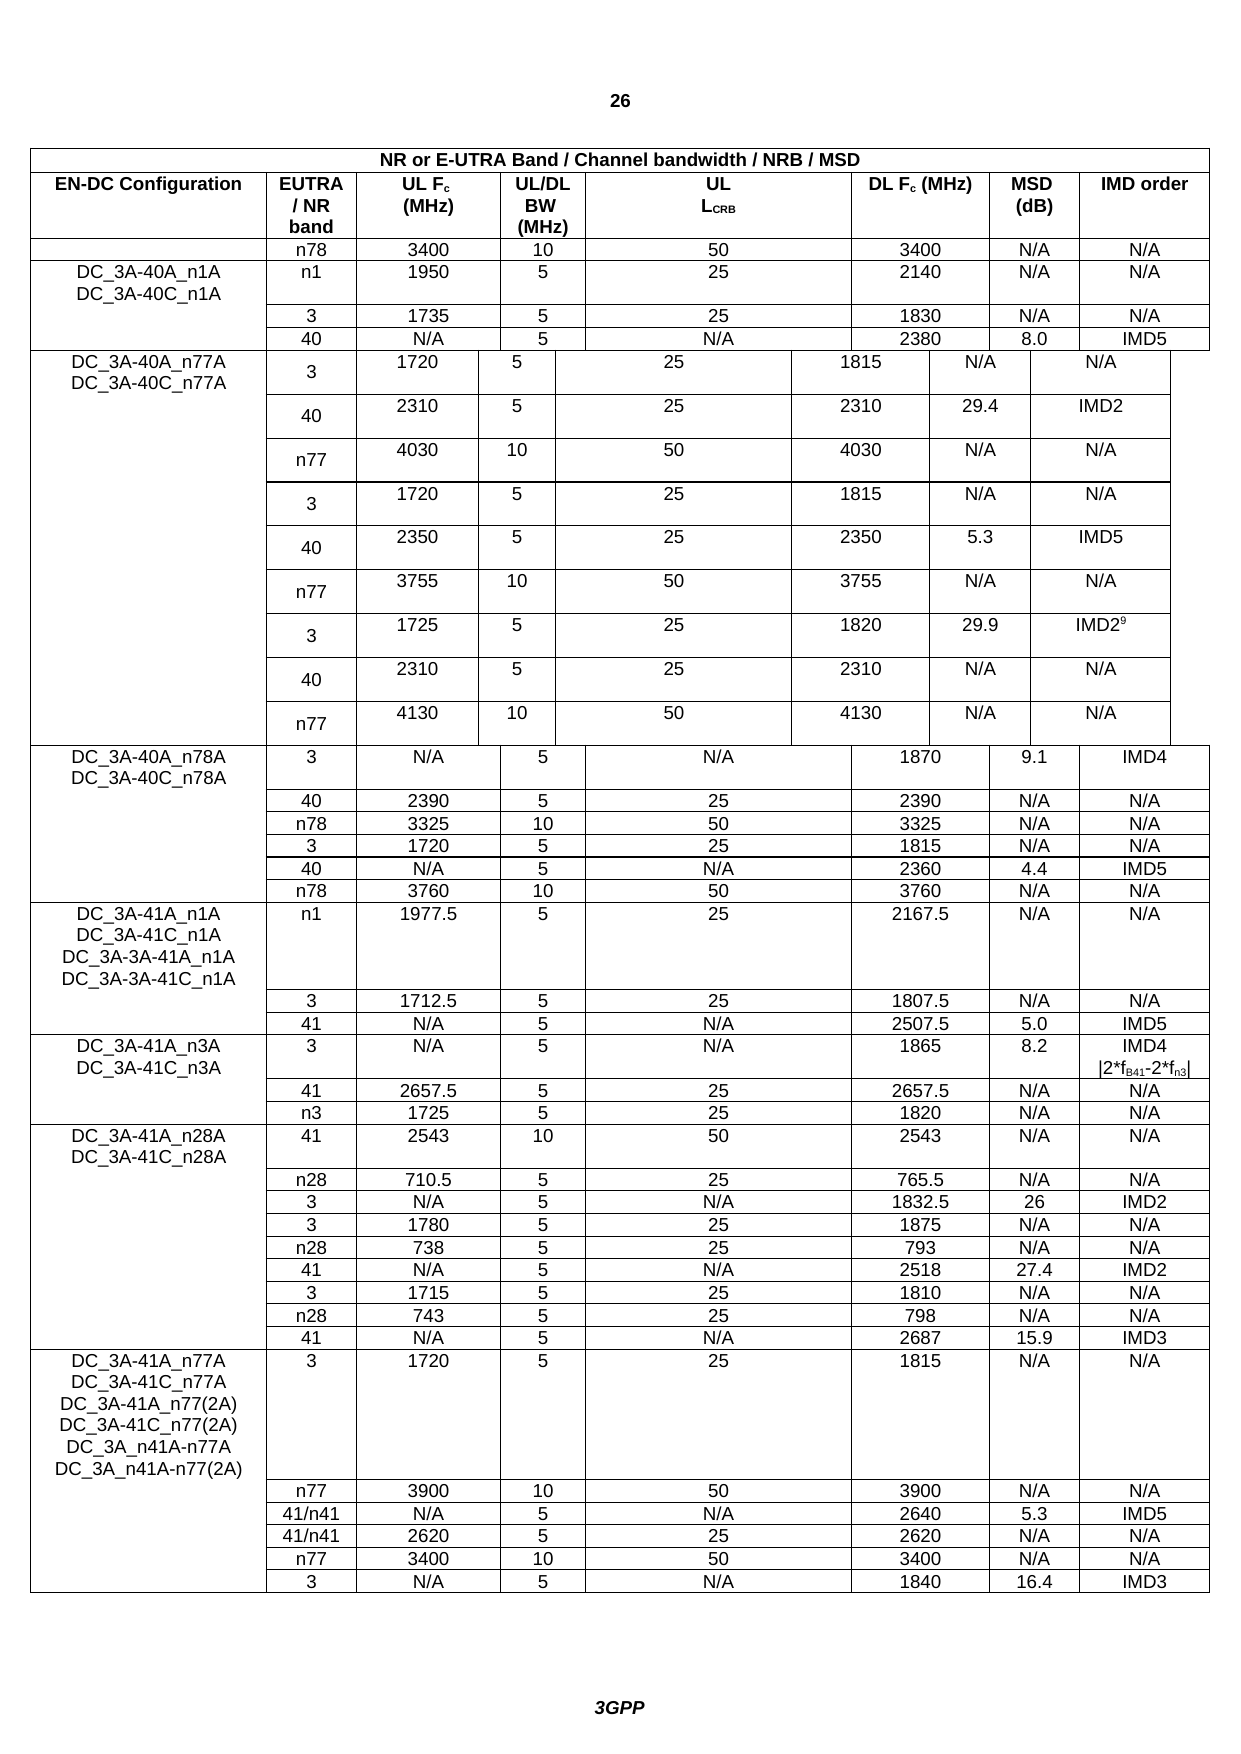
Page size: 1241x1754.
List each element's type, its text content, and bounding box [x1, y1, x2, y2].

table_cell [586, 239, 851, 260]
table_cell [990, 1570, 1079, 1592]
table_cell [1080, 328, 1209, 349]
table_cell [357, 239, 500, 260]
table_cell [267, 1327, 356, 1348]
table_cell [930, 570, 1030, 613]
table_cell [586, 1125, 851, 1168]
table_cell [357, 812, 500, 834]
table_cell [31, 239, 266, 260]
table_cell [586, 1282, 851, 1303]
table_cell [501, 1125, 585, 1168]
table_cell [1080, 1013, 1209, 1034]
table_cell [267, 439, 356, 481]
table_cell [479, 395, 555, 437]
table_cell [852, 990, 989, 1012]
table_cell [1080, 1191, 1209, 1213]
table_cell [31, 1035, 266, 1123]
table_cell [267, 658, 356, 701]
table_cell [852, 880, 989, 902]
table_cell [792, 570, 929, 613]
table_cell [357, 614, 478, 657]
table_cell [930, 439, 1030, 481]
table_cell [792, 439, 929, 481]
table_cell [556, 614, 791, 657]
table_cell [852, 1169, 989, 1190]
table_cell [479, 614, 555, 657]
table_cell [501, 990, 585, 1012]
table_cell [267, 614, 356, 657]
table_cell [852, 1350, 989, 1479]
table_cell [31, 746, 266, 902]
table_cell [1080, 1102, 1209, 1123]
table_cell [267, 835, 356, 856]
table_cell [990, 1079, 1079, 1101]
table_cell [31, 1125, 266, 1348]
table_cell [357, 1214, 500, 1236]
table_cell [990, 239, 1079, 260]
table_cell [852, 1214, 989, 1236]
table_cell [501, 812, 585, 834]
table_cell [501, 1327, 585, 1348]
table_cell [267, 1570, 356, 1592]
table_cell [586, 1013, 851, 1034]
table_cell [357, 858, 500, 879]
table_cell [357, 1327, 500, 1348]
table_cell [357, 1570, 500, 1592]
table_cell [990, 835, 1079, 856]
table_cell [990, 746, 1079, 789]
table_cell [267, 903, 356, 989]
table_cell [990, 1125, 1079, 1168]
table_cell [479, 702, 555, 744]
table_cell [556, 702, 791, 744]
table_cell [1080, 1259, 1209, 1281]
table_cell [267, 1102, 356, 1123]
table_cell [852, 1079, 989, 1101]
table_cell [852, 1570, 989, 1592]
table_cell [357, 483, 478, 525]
table_cell EN-DC Configuration [31, 173, 266, 237]
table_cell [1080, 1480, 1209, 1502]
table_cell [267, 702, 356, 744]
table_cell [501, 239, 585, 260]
table_cell IMD order [1080, 173, 1209, 237]
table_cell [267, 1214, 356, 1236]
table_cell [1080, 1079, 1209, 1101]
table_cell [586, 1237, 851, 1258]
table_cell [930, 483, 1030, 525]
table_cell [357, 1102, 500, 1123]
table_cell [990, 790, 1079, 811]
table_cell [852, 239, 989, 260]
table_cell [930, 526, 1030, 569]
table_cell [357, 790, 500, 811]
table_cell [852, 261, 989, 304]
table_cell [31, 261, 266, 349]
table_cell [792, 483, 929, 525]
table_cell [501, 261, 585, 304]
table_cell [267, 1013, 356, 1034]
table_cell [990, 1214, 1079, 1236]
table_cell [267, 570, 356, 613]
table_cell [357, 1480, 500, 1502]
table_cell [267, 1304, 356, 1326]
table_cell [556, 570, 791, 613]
table_header NR or E-UTRA Band / Channel bandwidth / NRB / MSD [31, 149, 1209, 172]
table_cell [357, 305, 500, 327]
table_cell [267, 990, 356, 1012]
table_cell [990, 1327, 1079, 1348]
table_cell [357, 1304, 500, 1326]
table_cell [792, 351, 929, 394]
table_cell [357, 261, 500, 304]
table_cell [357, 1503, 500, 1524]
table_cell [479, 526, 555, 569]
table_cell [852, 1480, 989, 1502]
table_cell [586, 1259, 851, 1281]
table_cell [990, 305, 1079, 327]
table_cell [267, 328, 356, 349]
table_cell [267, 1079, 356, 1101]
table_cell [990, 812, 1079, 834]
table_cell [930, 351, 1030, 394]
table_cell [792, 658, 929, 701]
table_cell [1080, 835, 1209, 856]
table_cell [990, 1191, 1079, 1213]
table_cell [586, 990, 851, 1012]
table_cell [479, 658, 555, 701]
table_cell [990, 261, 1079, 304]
table_cell MSD (dB) [990, 173, 1079, 237]
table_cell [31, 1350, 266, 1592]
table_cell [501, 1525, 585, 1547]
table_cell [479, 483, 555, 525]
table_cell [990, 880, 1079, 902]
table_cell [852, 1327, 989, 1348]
table_cell EUTRA / NR band [267, 173, 356, 237]
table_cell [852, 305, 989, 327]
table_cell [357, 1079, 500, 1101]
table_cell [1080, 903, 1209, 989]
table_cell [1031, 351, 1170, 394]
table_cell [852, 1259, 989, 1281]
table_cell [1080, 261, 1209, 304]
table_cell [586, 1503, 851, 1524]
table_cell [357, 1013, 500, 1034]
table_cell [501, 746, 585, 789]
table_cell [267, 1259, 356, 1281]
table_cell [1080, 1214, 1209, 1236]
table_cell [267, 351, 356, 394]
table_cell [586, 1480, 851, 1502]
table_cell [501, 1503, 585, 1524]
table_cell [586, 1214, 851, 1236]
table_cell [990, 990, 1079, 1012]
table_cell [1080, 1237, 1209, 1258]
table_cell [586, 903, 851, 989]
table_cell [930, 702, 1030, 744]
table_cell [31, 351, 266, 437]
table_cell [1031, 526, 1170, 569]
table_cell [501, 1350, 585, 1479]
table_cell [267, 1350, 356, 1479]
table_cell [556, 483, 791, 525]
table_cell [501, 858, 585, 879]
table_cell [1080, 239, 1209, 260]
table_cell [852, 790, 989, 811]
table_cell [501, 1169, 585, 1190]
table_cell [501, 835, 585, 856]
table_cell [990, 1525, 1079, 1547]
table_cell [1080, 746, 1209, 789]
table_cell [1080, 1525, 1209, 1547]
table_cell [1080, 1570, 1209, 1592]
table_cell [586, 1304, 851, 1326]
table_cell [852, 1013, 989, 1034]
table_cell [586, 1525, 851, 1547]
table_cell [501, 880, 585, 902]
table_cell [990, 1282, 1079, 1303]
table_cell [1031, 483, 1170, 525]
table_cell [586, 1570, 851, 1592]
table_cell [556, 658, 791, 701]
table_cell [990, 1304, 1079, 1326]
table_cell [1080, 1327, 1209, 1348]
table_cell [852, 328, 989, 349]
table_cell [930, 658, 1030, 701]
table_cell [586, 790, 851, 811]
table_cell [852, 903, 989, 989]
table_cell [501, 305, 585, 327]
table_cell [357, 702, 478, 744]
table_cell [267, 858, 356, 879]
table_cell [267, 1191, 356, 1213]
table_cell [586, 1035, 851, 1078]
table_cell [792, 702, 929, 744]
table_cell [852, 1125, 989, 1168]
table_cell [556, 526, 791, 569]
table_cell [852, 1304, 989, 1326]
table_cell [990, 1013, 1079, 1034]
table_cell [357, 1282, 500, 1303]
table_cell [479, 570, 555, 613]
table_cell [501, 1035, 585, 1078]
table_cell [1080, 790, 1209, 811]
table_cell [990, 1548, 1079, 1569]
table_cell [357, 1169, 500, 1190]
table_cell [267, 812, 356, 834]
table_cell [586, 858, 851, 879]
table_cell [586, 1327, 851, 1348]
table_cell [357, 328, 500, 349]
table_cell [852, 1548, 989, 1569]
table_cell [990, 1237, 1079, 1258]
table_cell UL LCRB [586, 173, 851, 237]
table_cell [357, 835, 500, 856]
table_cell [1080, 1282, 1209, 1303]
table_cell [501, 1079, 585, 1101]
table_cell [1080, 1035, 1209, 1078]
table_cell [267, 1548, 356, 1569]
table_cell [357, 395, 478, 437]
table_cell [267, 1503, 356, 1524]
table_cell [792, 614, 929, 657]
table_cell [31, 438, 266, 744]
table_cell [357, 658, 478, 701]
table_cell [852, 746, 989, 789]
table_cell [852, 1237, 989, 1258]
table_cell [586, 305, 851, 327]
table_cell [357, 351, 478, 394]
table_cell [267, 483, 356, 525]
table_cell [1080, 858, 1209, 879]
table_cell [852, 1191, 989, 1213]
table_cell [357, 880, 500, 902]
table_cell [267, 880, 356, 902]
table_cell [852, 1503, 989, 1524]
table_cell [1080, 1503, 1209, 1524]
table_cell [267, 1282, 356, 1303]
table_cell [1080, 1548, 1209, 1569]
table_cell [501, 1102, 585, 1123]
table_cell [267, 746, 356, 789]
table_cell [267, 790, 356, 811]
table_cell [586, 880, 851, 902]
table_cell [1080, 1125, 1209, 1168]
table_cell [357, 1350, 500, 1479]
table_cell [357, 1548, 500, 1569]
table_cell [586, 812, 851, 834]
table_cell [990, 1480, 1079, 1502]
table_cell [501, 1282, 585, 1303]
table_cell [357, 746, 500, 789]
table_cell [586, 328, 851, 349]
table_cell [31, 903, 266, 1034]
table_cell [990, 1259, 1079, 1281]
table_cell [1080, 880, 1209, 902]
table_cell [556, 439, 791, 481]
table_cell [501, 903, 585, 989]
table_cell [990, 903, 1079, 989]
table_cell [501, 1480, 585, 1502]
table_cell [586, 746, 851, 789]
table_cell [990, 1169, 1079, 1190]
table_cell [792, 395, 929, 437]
table_cell UL/DL BW (MHz) [501, 173, 585, 237]
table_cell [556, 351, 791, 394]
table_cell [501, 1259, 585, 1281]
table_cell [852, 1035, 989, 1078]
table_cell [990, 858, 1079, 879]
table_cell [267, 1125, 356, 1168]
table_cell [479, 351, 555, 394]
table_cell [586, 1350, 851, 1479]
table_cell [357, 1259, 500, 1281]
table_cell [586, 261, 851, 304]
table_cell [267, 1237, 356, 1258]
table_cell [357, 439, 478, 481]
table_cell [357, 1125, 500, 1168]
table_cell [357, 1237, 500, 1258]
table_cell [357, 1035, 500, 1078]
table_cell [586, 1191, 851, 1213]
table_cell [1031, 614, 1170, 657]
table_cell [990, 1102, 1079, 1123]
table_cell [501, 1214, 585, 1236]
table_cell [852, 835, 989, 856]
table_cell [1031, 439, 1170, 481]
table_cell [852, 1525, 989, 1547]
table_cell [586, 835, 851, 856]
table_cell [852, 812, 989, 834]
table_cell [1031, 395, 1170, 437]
table_cell UL Fc (MHz) [357, 173, 500, 237]
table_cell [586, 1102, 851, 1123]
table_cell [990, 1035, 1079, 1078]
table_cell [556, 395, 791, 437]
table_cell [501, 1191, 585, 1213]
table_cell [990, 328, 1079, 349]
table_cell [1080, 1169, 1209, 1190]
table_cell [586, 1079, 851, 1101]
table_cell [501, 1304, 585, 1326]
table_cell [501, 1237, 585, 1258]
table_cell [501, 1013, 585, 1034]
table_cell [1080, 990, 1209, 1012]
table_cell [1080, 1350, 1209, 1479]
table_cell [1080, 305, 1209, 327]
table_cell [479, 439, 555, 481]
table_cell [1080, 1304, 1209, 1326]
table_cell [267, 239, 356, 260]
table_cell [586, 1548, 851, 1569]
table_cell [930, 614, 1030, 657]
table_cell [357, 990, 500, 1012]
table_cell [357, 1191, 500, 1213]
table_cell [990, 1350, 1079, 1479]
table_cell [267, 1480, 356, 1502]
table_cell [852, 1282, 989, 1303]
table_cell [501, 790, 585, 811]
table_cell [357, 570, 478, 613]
table_cell DL Fc (MHz) [852, 173, 989, 237]
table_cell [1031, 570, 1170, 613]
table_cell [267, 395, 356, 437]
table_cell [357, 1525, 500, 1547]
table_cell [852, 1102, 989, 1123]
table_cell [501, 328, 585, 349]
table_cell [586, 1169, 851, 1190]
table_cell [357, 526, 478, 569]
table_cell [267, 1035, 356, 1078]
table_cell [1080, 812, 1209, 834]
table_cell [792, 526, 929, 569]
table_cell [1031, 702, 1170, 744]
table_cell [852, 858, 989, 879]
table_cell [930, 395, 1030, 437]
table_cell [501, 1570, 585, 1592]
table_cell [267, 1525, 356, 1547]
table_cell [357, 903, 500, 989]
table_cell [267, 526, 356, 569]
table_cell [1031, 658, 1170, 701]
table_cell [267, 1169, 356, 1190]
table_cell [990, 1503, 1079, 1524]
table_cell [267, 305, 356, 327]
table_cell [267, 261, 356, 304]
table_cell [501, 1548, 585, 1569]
